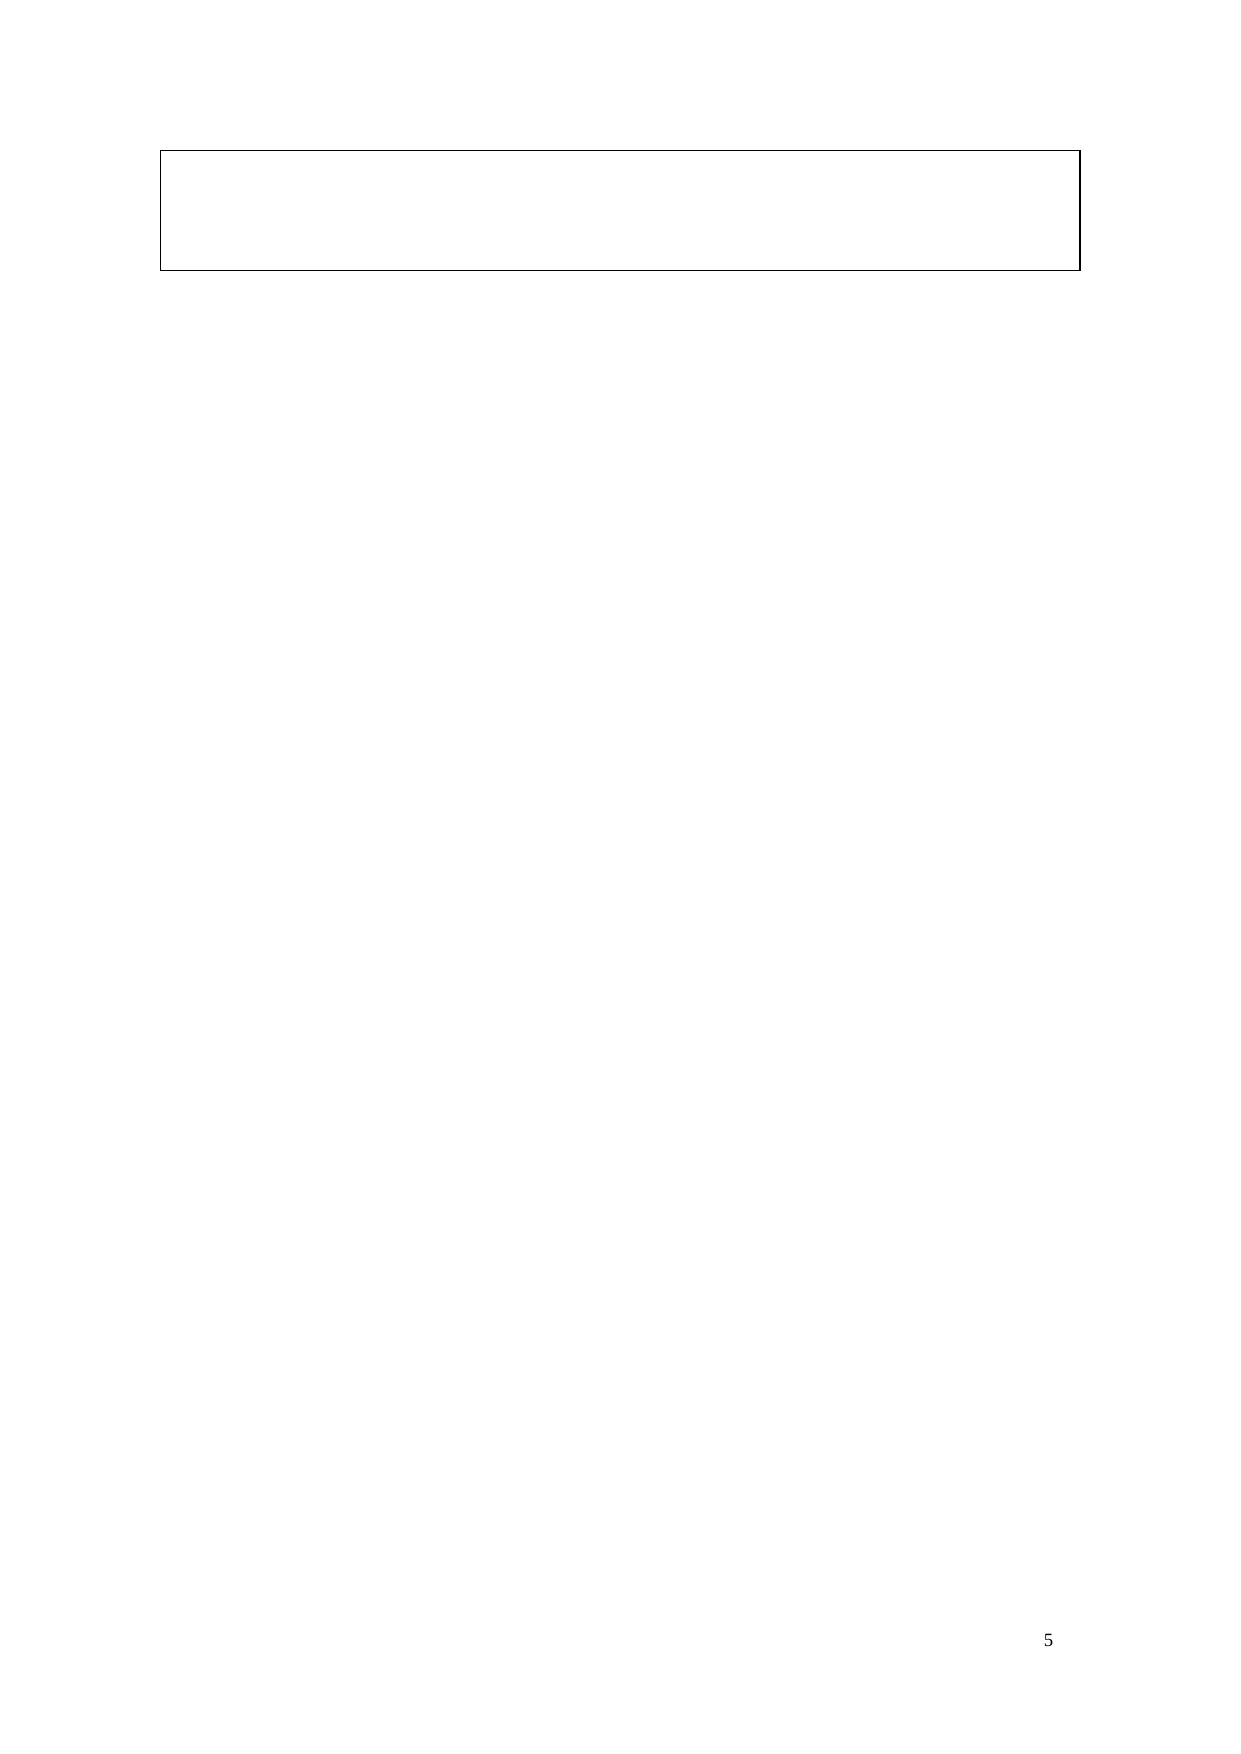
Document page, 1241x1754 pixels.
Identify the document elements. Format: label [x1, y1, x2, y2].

table_header [161, 151, 1079, 270]
